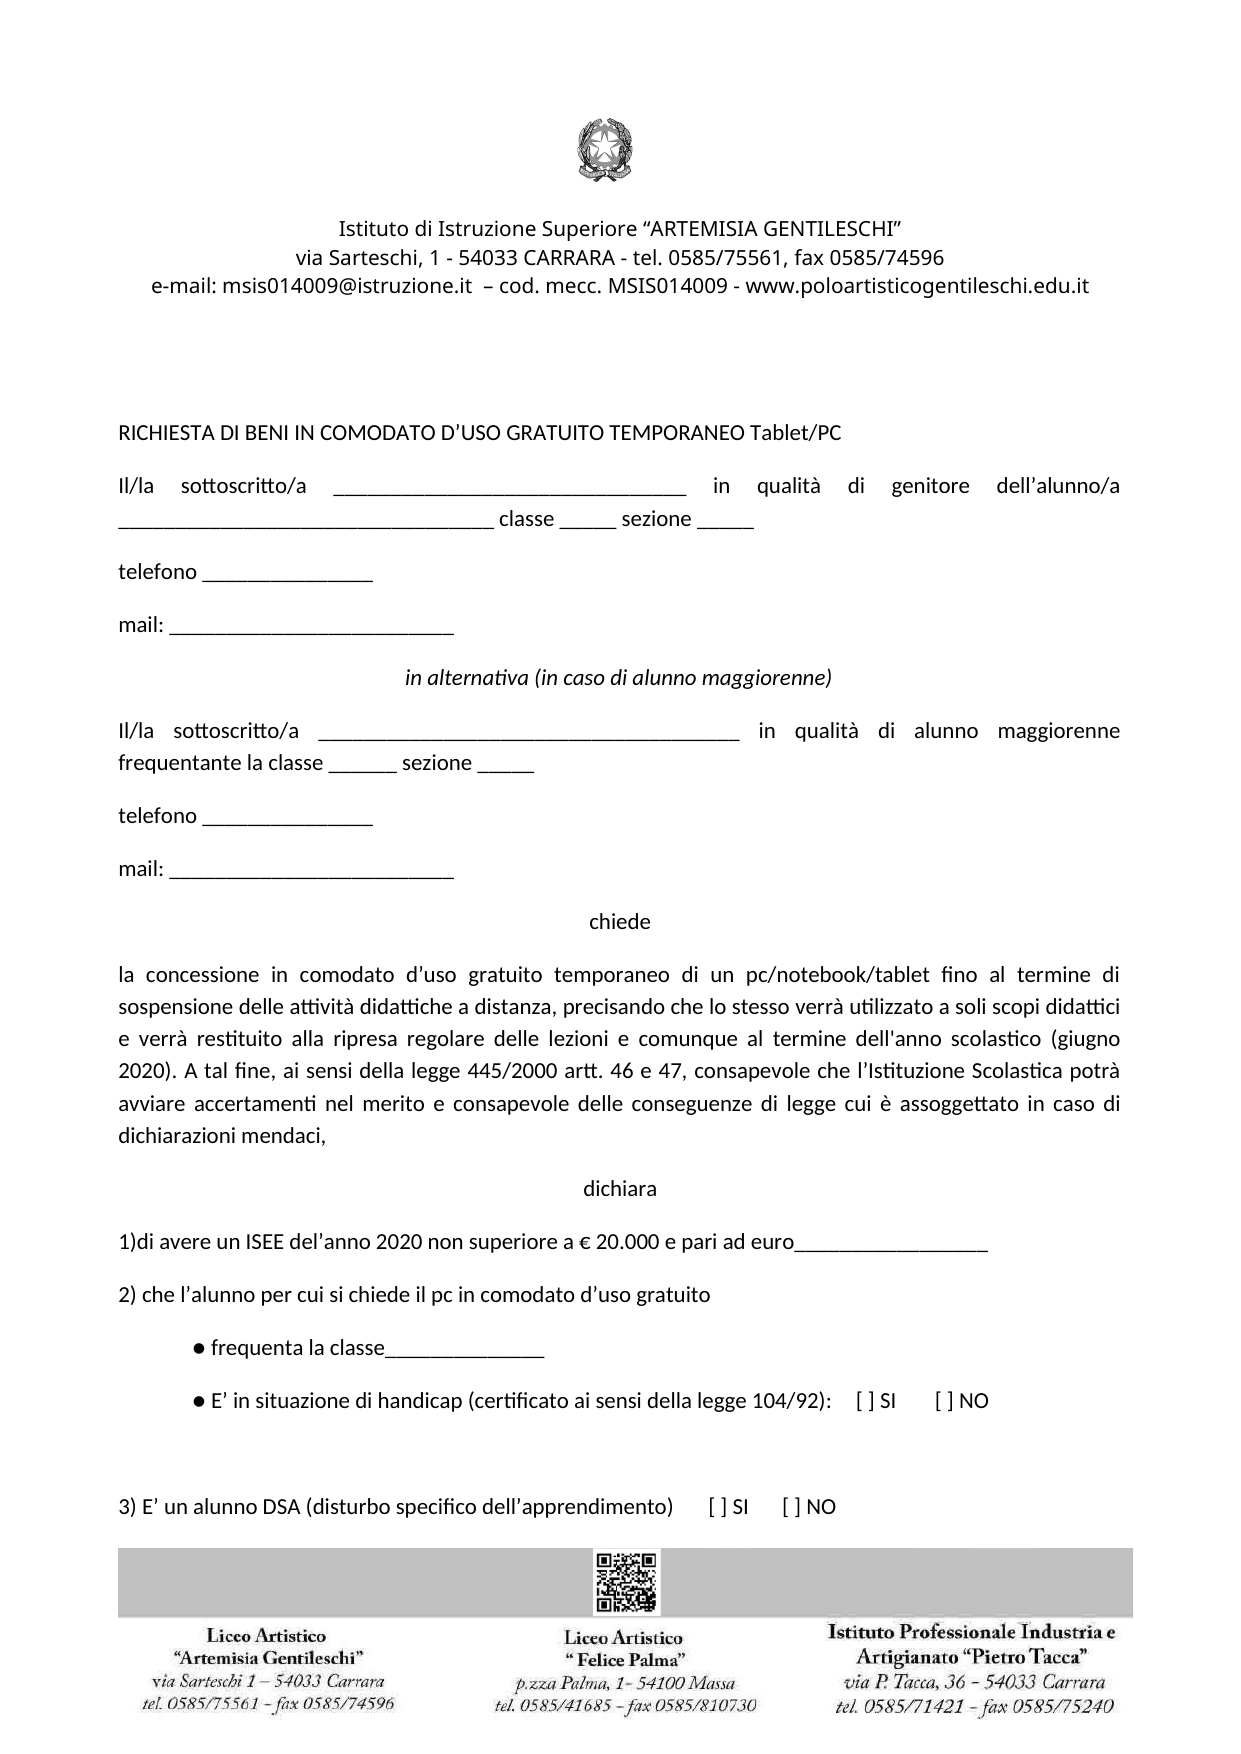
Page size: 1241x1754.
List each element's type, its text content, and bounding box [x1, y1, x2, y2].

text 1)di avere un ISEE del’anno 2020 non superiore a € 20.000 e pari ad euro_________________ [118, 1227, 1122, 1255]
text mail: _________________________ [118, 854, 1122, 882]
text ● E’ in situazione di handicap (certificato ai sensi della legge 104/92): [ ] SI [ ] NO [192, 1386, 1122, 1414]
text mail: _________________________ [118, 610, 1122, 638]
text telefono _______________ [118, 557, 1122, 585]
text RICHIESTA DI BENI IN COMODATO D’USO GRATUITO TEMPORANEO Tablet/PC [118, 418, 1122, 447]
text chiede [118, 907, 1122, 935]
text 3) E’ un alunno DSA (disturbo specifico dell’apprendimento) [ ] SI [ ] NO [118, 1492, 1122, 1520]
text 2) che l’alunno per cui si chiede il pc in comodato d’uso gratuito [118, 1280, 1122, 1308]
picture [118, 1548, 1134, 1754]
text ● frequenta la classe______________ [192, 1333, 1122, 1361]
text Il/la sottoscritto/a _____________________________________ in qualità di alunno maggiorenne frequentante la classe ______ sezione _____ [118, 716, 1122, 776]
text dichiara [118, 1174, 1122, 1202]
text Il/la sottoscritto/a _______________________________ in qualità di genitore dell’alunno/a _________________________________ classe _____ sezione _____ [118, 472, 1122, 532]
text la concessione in comodato d’uso gratuito temporaneo di un pc/notebook/tablet fino al termine di sospensione delle attività didattiche a distanza, precisando che lo stesso verrà utilizzato a soli scopi didattici e verrà restituito alla ripresa regolare delle lezioni e comunque al termine dell'anno scolastico (giugno 2020). A tal fine, ai sensi della legge 445/2000 artt. 46 e 47, consapevole che l’Istituzione Scolastica potrà avviare accertamenti nel merito e consapevole delle conseguenze di legge cui è assoggettato in caso di dichiarazioni mendaci, [118, 960, 1122, 1149]
picture [577, 118, 633, 182]
text telefono _______________ [118, 801, 1122, 829]
text in alternativa (in caso di alunno maggiorenne) [118, 663, 1122, 691]
